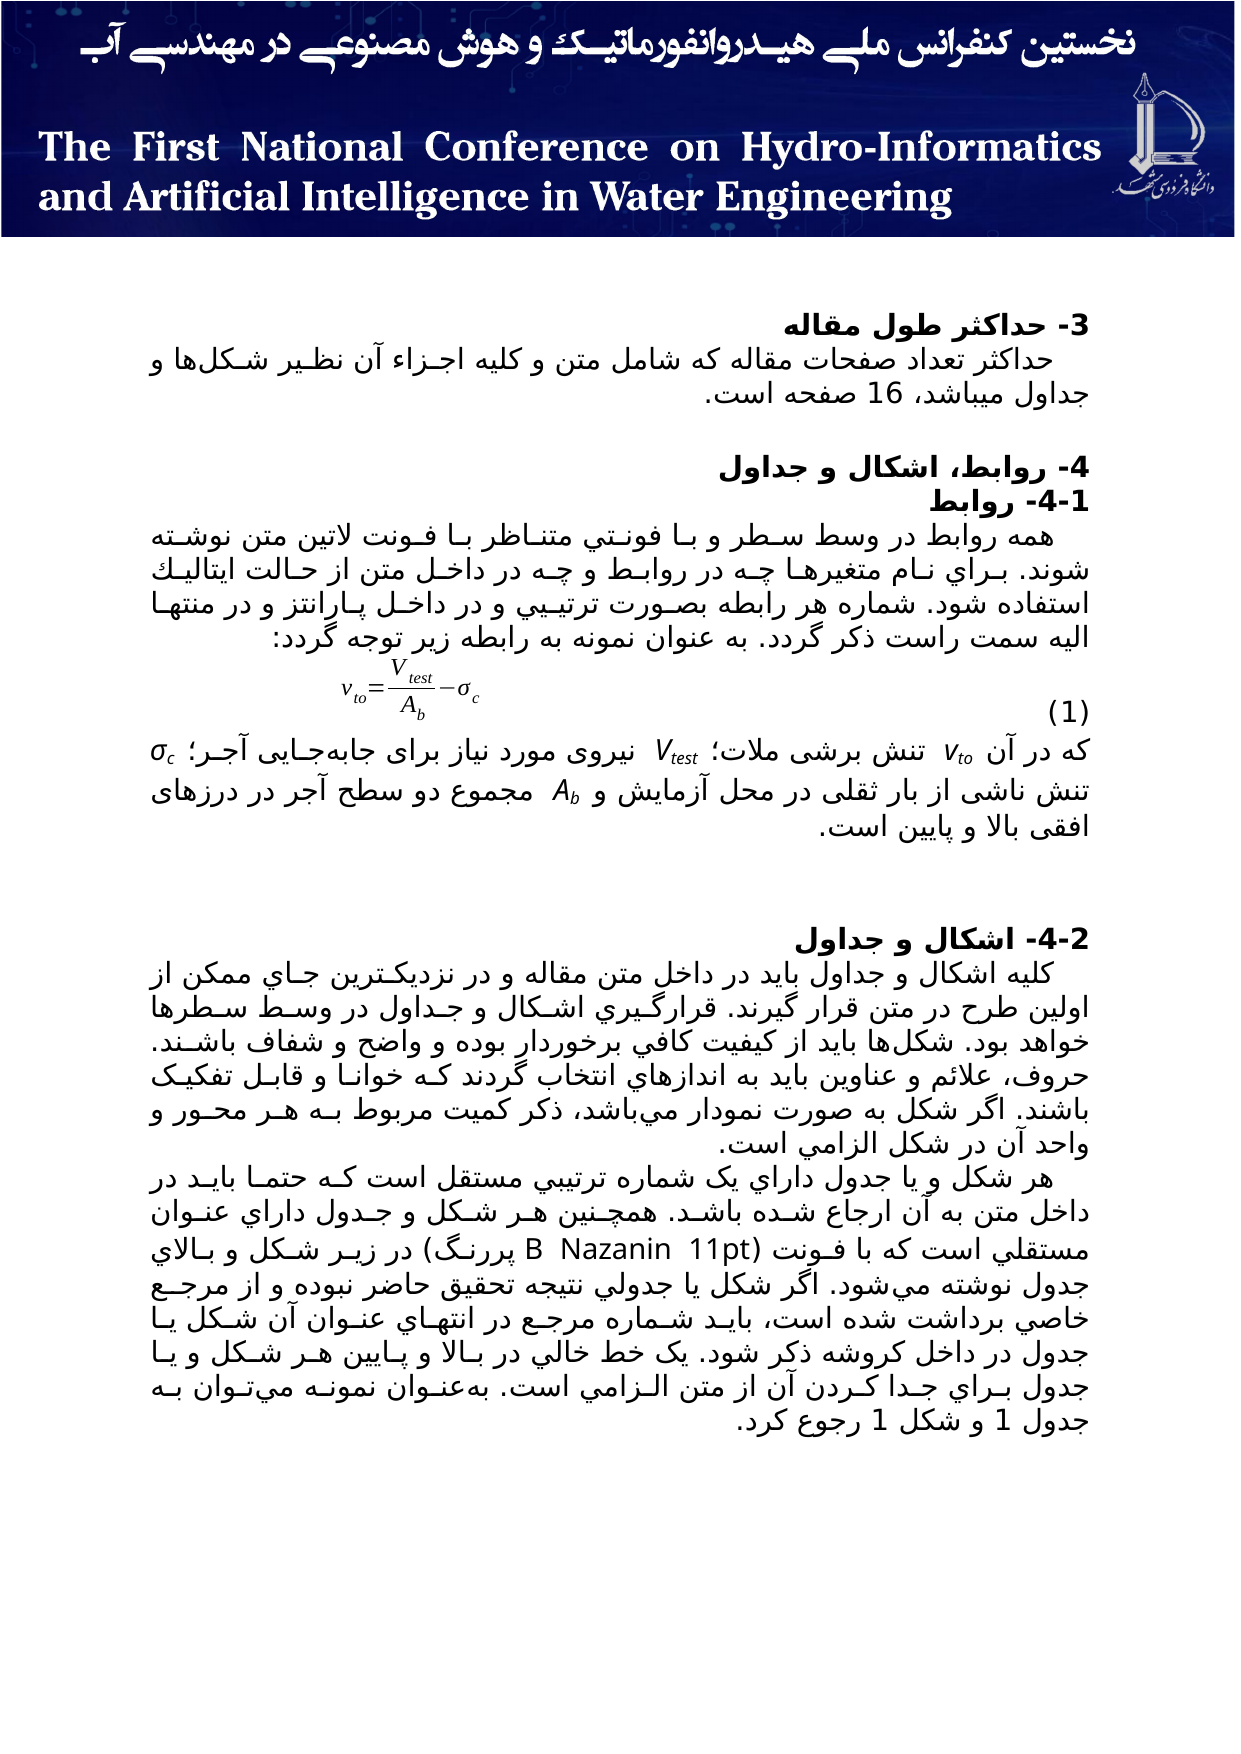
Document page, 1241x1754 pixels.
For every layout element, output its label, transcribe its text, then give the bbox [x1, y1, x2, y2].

text 4-2- اشكال و جداول [150, 922, 1090, 956]
picture [0, 1, 1233, 239]
text هر شکل و يا جدول داراي يک شماره ترتيبي مستقل است که حتما بايد در داخل متن به آن ارجاع شده باشد. همچنين هر شکل و جدول داراي عنوان مستقلي است که با فونت (B Nazanin 11pt پررنگ) در زير شکل و بالاي جدول نوشته مي‌شود. اگر شكل يا جدولي نتيجه تحقيق حاضر نبوده و از مرجع خاصي برداشت شده است، بايد شماره مرجع در انتهاي عنوان آن شكل يا جدول در داخل كروشه ذكر شود. يک خط خالي در بالا و پايين هر شکل و يا جدول براي جدا كردن آن از متن الزامي است. به‌عنوان نمونه مي‌توان به جدول 1 و شکل 1 رجوع كرد. [150, 1160, 1090, 1437]
text حداکثر تعداد صفحات مقاله که شامل متن و کليه اجزاء آن نظير شکل‌ها و جداول ميباشد، 16 صفحه است. [150, 343, 1090, 411]
text 4-1- روابط [150, 484, 1090, 518]
text 3- حداكثر طول مقاله [150, 309, 1090, 343]
text 4- روابط، اشكال و جداول [150, 450, 1090, 484]
text (1) [150, 654, 1090, 730]
text همه روابط در وسط سطر و با فونتي متناظر با فونت لاتين متن نوشته شوند. براي نام متغيرها چه در روابط و چه در داخل متن از حالت ايتاليك استفاده شود. شماره هر رابطه بصورت ترتيیي و در داخل پارانتز و در منتها اليه سمت راست ذکر گردد. به عنوان نمونه به رابطه زير توجه گردد: [150, 518, 1090, 654]
text که در آن vto تنش برشی ملات؛ Vtest نیروی مورد نیاز برای جابه‌جایی آجر؛ σc تنش ناشی از بار ثقلی در محل آزمایش و Ab مجموع دو سطح آجر در درز‌‌‌‌‌‌های افقی بالا و پايین است. [150, 730, 1090, 843]
text کليه اشکال و جداول بايد در داخل متن مقاله و در نزديكترين جاي ممكن از اولين طرح در متن قرار گيرند. قرارگيري اشكال و جداول در وسط سطرها خواهد بود. شکل‌ها بايد از کيفيت کافي برخوردار بوده و واضح و شفاف باشند. حروف، علائم و عناوين بايد به اندازهاي انتخاب گردند که خوانا و قابل تفکيک باشند. اگر شكل به صورت نمودار مي‌باشد، ذكر كميت مربوط به هر محور و واحد آن در شكل الزامي است. [150, 956, 1090, 1160]
